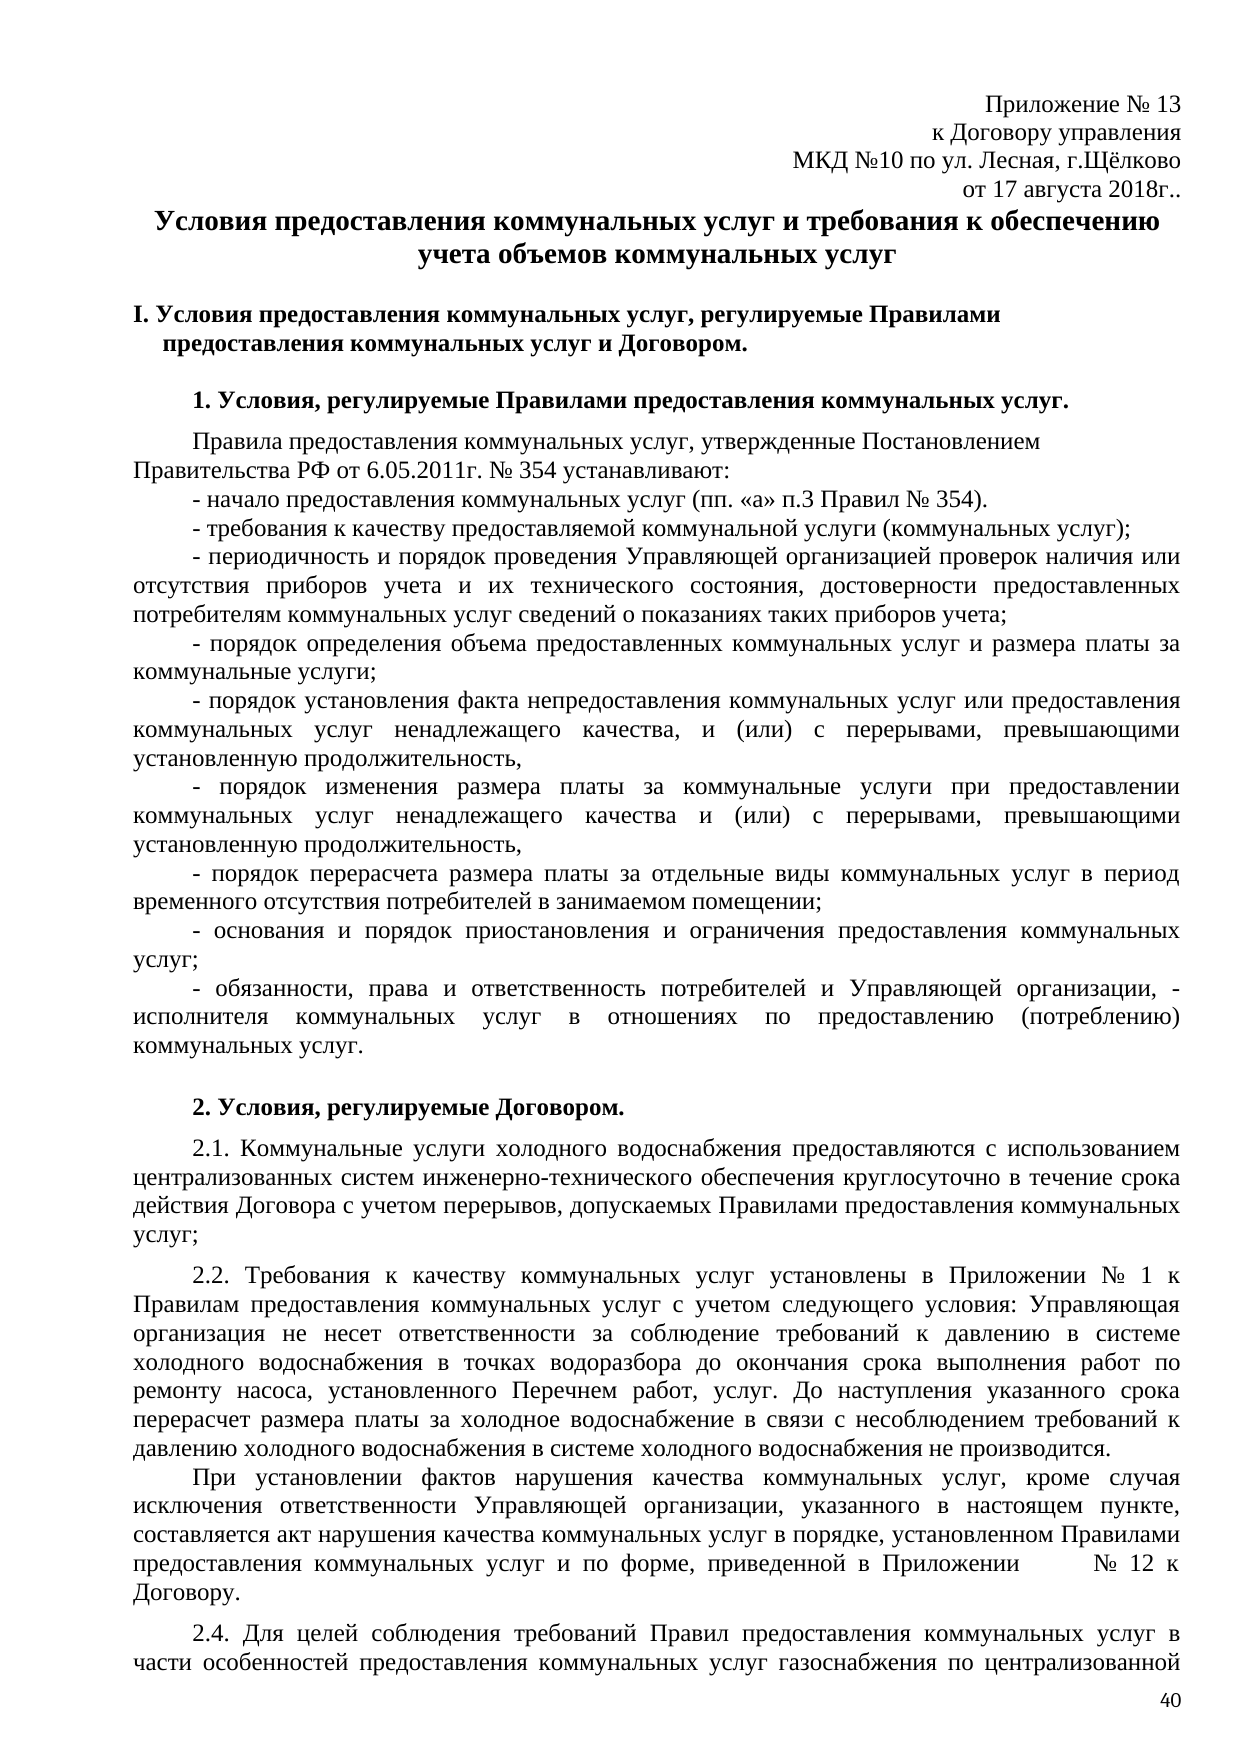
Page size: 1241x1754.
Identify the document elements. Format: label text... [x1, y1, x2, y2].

text - порядок изменения размера платы за коммунальные услуги при предоставлении коммунальных услуг ненадлежащего качества и (или) с перерывами, превышающими установленную продолжительность, [133, 771, 1181, 858]
text 1. Условия, регулируемые Правилами предоставления коммунальных услуг. [133, 385, 1181, 414]
text МКД №10 по ул. Лесная, г.Щёлково от 17 августа 2018г.. [133, 146, 1181, 203]
text - начало предоставления коммунальных услуг (пп. «а» п.3 Правил № 354). [133, 484, 1181, 513]
text 2.1. Коммунальные услуги холодного водоснабжения предоставляются с использованием централизованных систем инженерно-технического обеспечения круглосуточно в течение срока действия Договора с учетом перерывов, допускаемых Правилами предоставления коммунальных услуг; [133, 1133, 1181, 1248]
text - периодичность и порядок проведения Управляющей организацией проверок наличия или отсутствия приборов учета и их технического состояния, достоверности предоставленных потребителям коммунальных услуг сведений о показаниях таких приборов учета; [133, 541, 1181, 628]
list Приложение № 13 [133, 89, 1181, 117]
text Правила предоставления коммунальных услуг, утвержденные Постановлением Правительства РФ от 6.05.2011г. № 354 устанавливают: [133, 426, 1181, 484]
text 2.2. Требования к качеству коммунальных услуг установлены в Приложении № 1 к Правилам предоставления коммунальных услуг с учетом следующего условия: Управляющая организация не несет ответственности за соблюдение требований к давлению в системе холодного водоснабжения в точках водоразбора до окончания срока выполнения работ по ремонту насоса, установленного Перечнем работ, услуг. До наступления указанного срока перерасчет размера платы за холодное водоснабжение в связи с несоблюдением требований к давлению холодного водоснабжения в системе холодного водоснабжения не производится. [133, 1261, 1181, 1462]
text - обязанности, права и ответственность потребителей и Управляющей организации, - исполнителя коммунальных услуг в отношениях по предоставлению (потреблению) коммунальных услуг. [133, 973, 1181, 1059]
text I. Условия предоставления коммунальных услуг, регулируемые Правилами предоставления коммунальных услуг и Договором. [133, 299, 1181, 356]
text - порядок перерасчета размера платы за отдельные виды коммунальных услуг в период временного отсутствия потребителей в занимаемом помещении; [133, 858, 1181, 915]
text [133, 1618, 1181, 1676]
text При установлении фактов нарушения качества коммунальных услуг, кроме случая исключения ответственности Управляющей организации, указанного в настоящем пункте, составляется акт нарушения качества коммунальных услуг в порядке, установленном Правилами предоставления коммунальных услуг и по форме, приведенной в Приложении № 12 к Договору. [133, 1462, 1181, 1606]
text - основания и порядок приостановления и ограничения предоставления коммунальных услуг; [133, 915, 1181, 973]
text - порядок определения объема предоставленных коммунальных услуг и размера платы за коммунальные услуги; [133, 628, 1181, 685]
text к Договору управления [133, 117, 1181, 146]
text 2. Условия, регулируемые Договором. [133, 1092, 1181, 1121]
text Условия предоставления коммунальных услуг и требования к обеспечению учета объемов коммунальных услуг [133, 203, 1181, 270]
text - требования к качеству предоставляемой коммунальной услуги (коммунальных услуг); [133, 513, 1181, 541]
text - порядок установления факта непредоставления коммунальных услуг или предоставления коммунальных услуг ненадлежащего качества, и (или) с перерывами, превышающими установленную продолжительность, [133, 685, 1181, 771]
